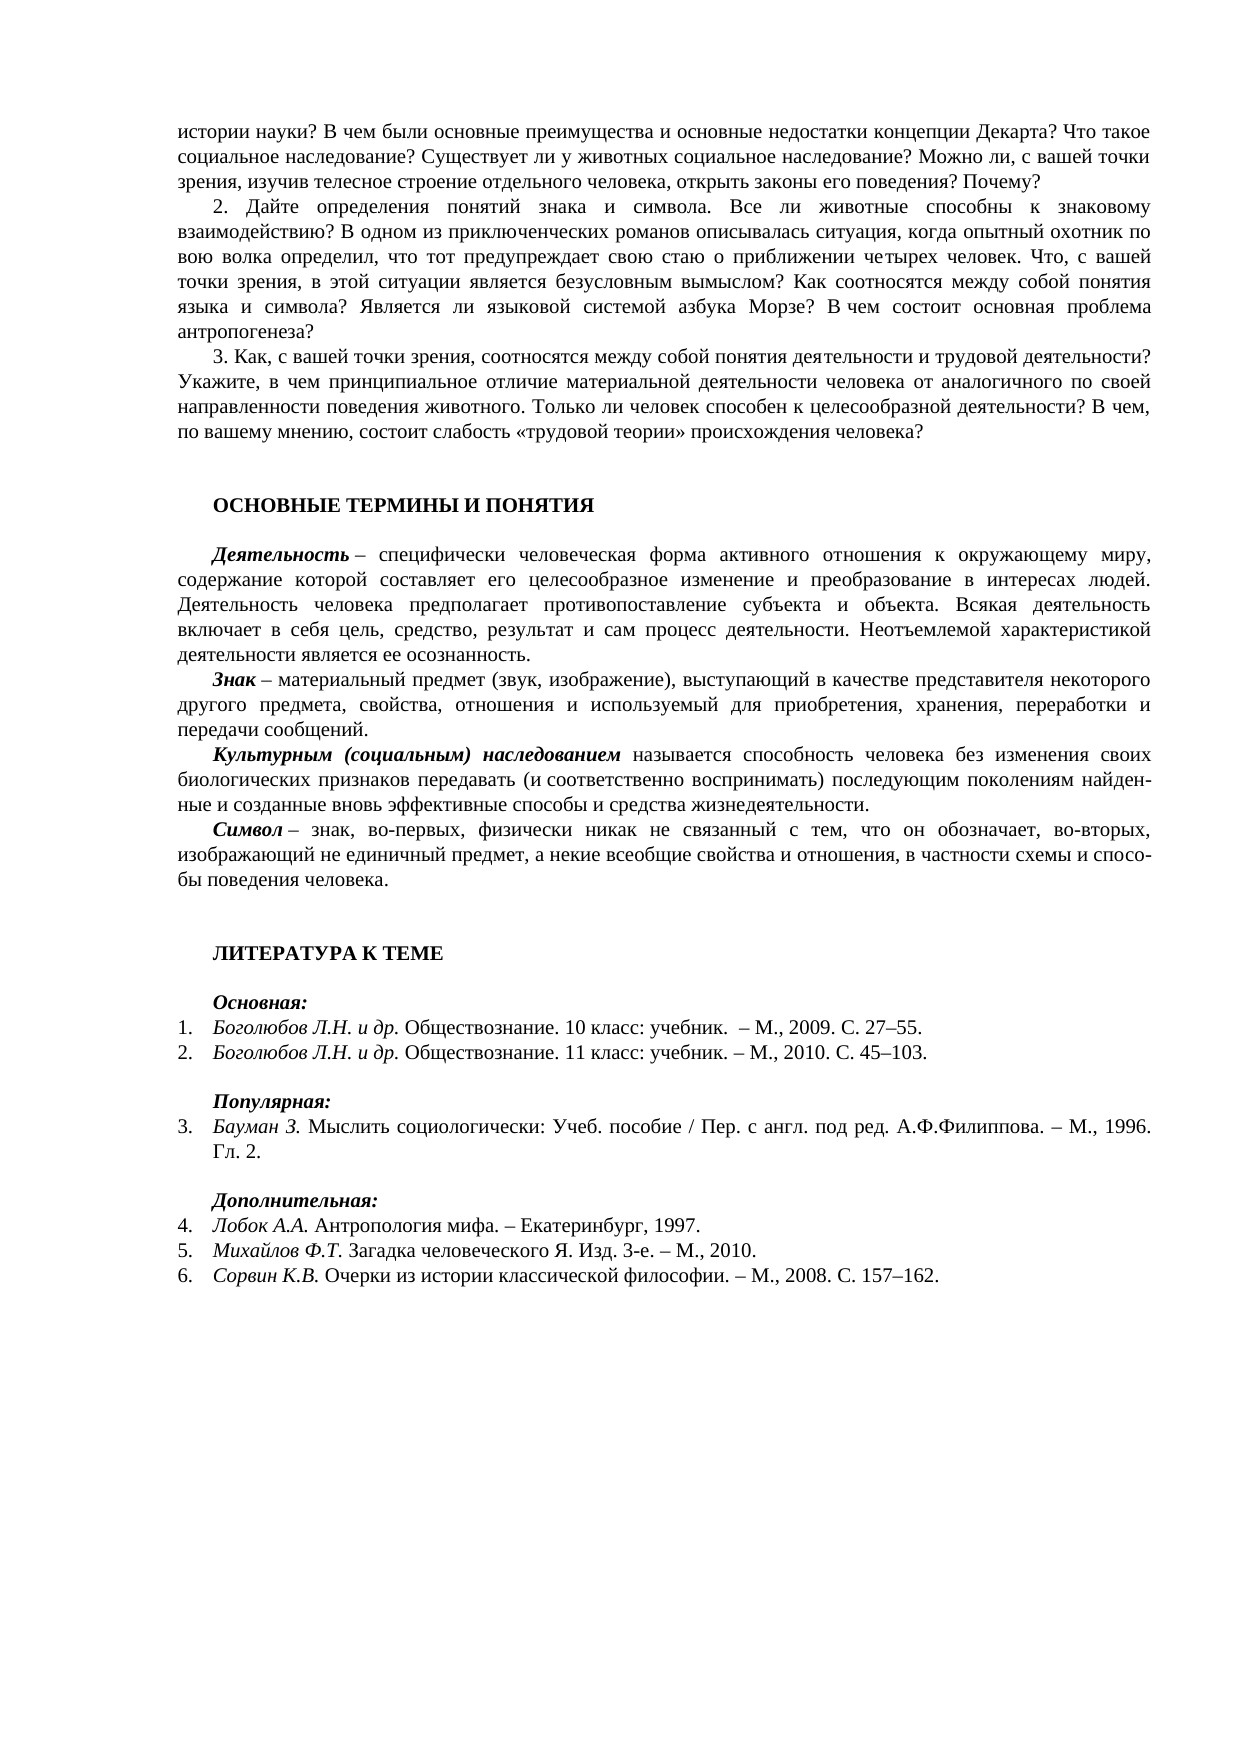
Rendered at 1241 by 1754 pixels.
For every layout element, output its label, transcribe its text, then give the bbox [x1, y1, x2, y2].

text Символ – знак, во-первых, физически никак не связанный с тем, что он обозначает, во-вторых, изображающий не единичный предмет, а некие всеобщие свойства и отношения, в частности схемы и способы поведения человека. [177, 816, 1152, 891]
text 3. Как, с вашей точки зрения, соотносятся между собой понятия деятельности и трудовой деятельности? Укажите, в чем принципиальное отличие материальной деятельности человека от аналогичного по своей направленности поведения животного. Только ли человек способен к целесообразной деятельности? В чем, по вашему мнению, состоит слабость «трудовой теории» происхождения человека? [177, 343, 1152, 443]
text 5. Михайлов Ф.Т. Загадка человеческого Я. Изд. 3-е. – М., 2010. [177, 1237, 1152, 1262]
text Деятельность – специфически человеческая форма активного отношения к окружающему миру, содержание которой составляет его целесообразное изменение и преобразование в интересах людей. Деятельность человека предполагает противопоставление субъекта и объекта. Всякая деятельность включает в себя цель, средство, результат и сам процесс деятельности. Неотъемлемой характеристикой деятельности является ее осознанность. [177, 541, 1152, 666]
text Дополнительная: [177, 1187, 1152, 1212]
text 2. Дайте определения понятий знака и символа. Все ли животные способны к знаковому взаимодействию? В одном из приключенческих романов описывалась ситуация, когда опытный охотник по вою волка определил, что тот предупреждает свою стаю о приближении четырех человек. Что, с вашей точки зрения, в этой ситуации является безусловным вымыслом? Как соотносятся между собой понятия языка и символа? Является ли языковой системой азбука Морзе? В чем состоит основная проблема антропогенеза? [177, 193, 1152, 343]
text 3. Бауман З. Мыслить социологически: Учеб. пособие / Пер. с англ. под ред. А.Ф.Филиппова. – М., 1996. Гл. 2. [177, 1113, 1152, 1163]
text 6. Сорвин К.В. Очерки из истории классической философии. – М., 2008. С. 157–162. [177, 1262, 1152, 1287]
text Популярная: [177, 1088, 1152, 1113]
text Основная: [177, 989, 1152, 1014]
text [177, 118, 1152, 193]
text 1. Боголюбов Л.Н. и др. Обществознание. 10 класс: учебник. – М., 2009. С. 27–55. [177, 1014, 1152, 1039]
text Основные термины и понятия [177, 492, 1152, 517]
text 4. Лобок А.А. Антропология мифа. – Екатеринбург, 1997. [177, 1212, 1152, 1237]
text Литература к теме [177, 940, 1152, 965]
text Знак – материальный предмет (звук, изображение), выступающий в качестве представителя некоторого другого предмета, свойства, отношения и используемый для приобретения, хранения, переработки и передачи сообщений. [177, 666, 1152, 741]
text Культурным (социальным) наследованием называется способность человека без изменения своих биологических признаков передавать (и соответственно воспринимать) последующим поколениям найденные и созданные вновь эффективные способы и средства жизнедеятельности. [177, 741, 1152, 816]
text 2. Боголюбов Л.Н. и др. Обществознание. 11 класс: учебник. – М., 2010. С. 45–103. [177, 1039, 1152, 1064]
